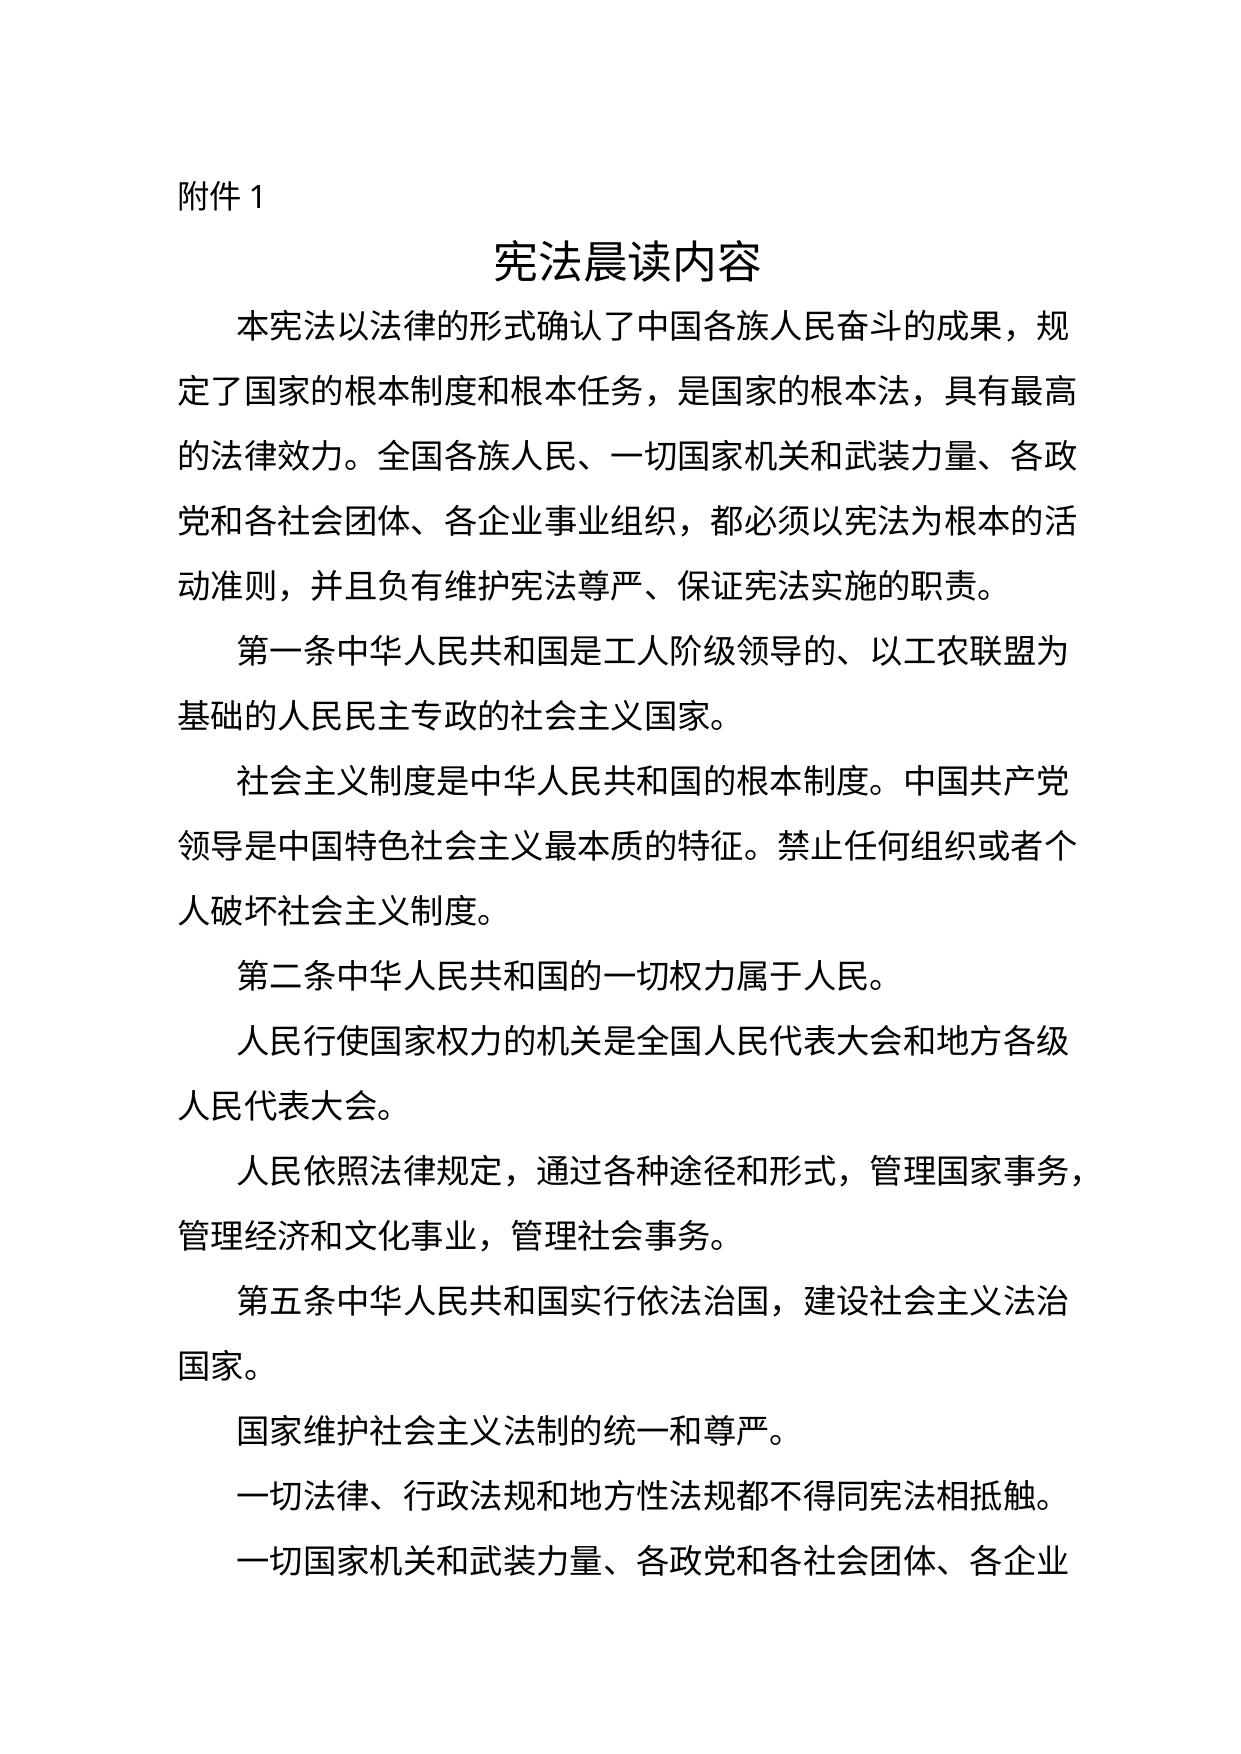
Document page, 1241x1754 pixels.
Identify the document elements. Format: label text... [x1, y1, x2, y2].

text 社会主义制度是中华人民共和国的根本制度。中国共产党领导是中国特色社会主义最本质的特征。禁止任何组织或者个人破坏社会主义制度。 [177, 747, 1078, 942]
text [177, 1527, 1078, 1592]
text 一切法律、行政法规和地方性法规都不得同宪法相抵触。 [177, 1462, 1078, 1527]
text 国家维护社会主义法制的统一和尊严。 [177, 1397, 1078, 1462]
text 宪法晨读内容 [177, 227, 1078, 292]
text 第二条中华人民共和国的一切权力属于人民。 [177, 942, 1078, 1007]
text 人民行使国家权力的机关是全国人民代表大会和地方各级人民代表大会。 [177, 1007, 1078, 1137]
text 本宪法以法律的形式确认了中国各族人民奋斗的成果，规定了国家的根本制度和根本任务，是国家的根本法，具有最高的法律效力。全国各族人民、一切国家机关和武装力量、各政党和各社会团体、各企业事业组织，都必须以宪法为根本的活动准则，并且负有维护宪法尊严、保证宪法实施的职责。 [177, 292, 1078, 617]
text 第一条中华人民共和国是工人阶级领导的、以工农联盟为基础的人民民主专政的社会主义国家。 [177, 617, 1078, 747]
text 人民依照法律规定，通过各种途径和形式，管理国家事务，管理经济和文化事业，管理社会事务。 [177, 1137, 1078, 1267]
text 附件1 [177, 162, 1078, 227]
text 第五条中华人民共和国实行依法治国，建设社会主义法治国家。 [177, 1267, 1078, 1397]
